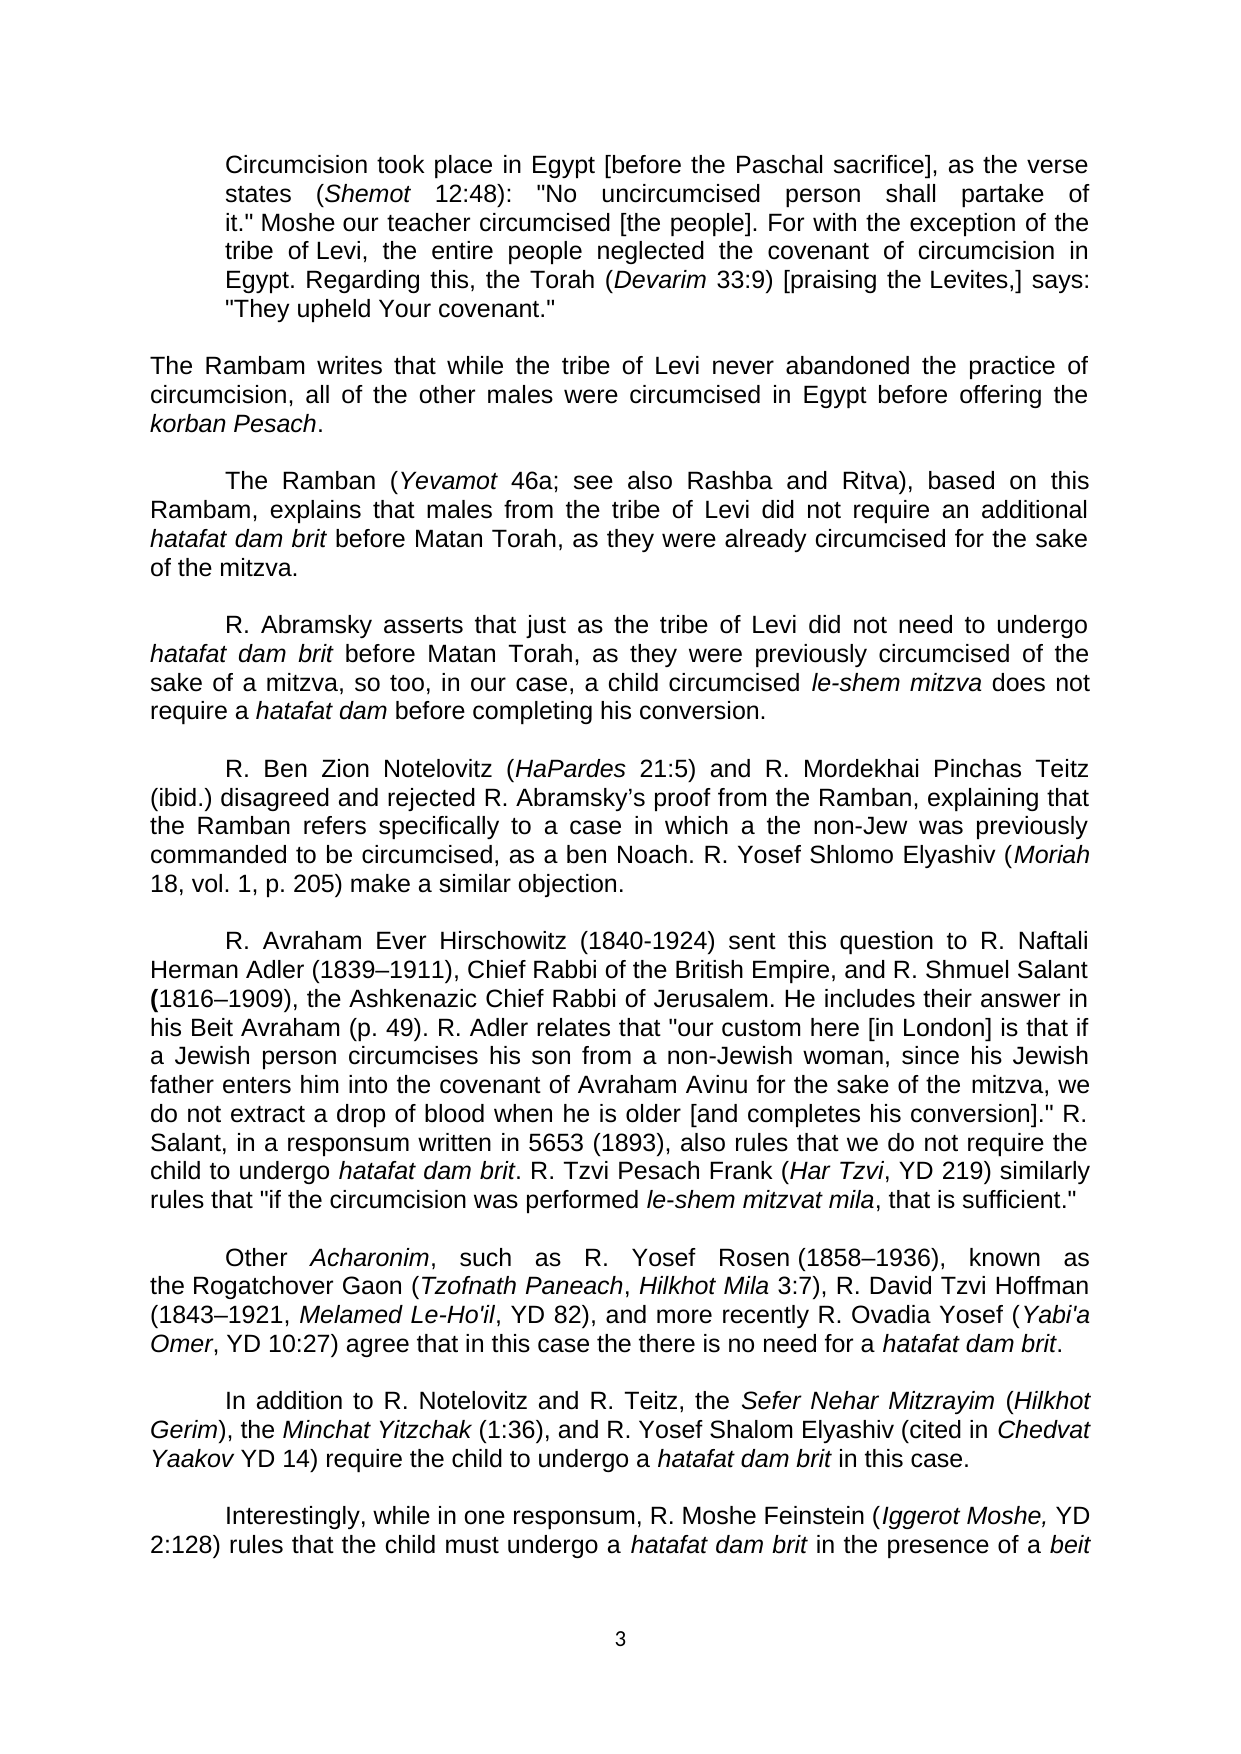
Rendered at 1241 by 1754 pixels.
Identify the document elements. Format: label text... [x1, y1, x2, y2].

text The Rambam writes that while the tribe of Levi never abandoned the practice of circumcision, all of the other males were circumcised in Egypt before offering the korban Pesach. [150, 351, 1090, 437]
text In addition to R. Notelovitz and R. Teitz, the Sefer Nehar Mitzrayim (Hilkhot Gerim), the Minchat Yitzchak (1:36), and R. Yosef Shalom Elyashiv (cited in Chedvat Yaakov YD 14) require the child to undergo a hatafat dam brit in this case. [150, 1386, 1090, 1472]
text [150, 1501, 1090, 1559]
text The Ramban (Yevamot 46a; see also Rashba and Ritva), based on this Rambam, explains that males from the tribe of Levi did not require an additional hatafat dam brit before Matan Torah, as they were already circumcised for the sake of the mitzva. [150, 466, 1090, 581]
text Circumcision took place in Egypt [before the Paschal sacrifice], as the verse states (Shemot 12:48): "No uncircumcised person shall partake of it." Moshe our teacher circumcised [the people]. For with the exception of the tribe of Levi, the entire people neglected the covenant of circumcision in Egypt. Regarding this, the Torah (Devarim 33:9) [praising the Levites,] says: "They upheld Your covenant." [225, 150, 1090, 322]
text R. Avraham Ever Hirschowitz (1840-1924) sent this question to R. Naftali Herman Adler (1839–1911), Chief Rabbi of the British Empire, and R. Shmuel Salant (1816–1909), the Ashkenazic Chief Rabbi of Jerusalem. He includes their answer in his Beit Avraham (p. 49). R. Adler relates that "our custom here [in London] is that if a Jewish person circumcises his son from a non-Jewish woman, since his Jewish father enters him into the covenant of Avraham Avinu for the sake of the mitzva, we do not extract a drop of blood when he is older [and completes his conversion]." R. Salant, in a responsum written in 5653 (1893), also rules that we do not require the child to undergo hatafat dam brit. R. Tzvi Pesach Frank (Har Tzvi, YD 219) similarly rules that "if the circumcision was performed le-shem mitzvat mila, that is sufficient." [150, 926, 1090, 1214]
text R. Abramsky asserts that just as the tribe of Levi did not need to undergo hatafat dam brit before Matan Torah, as they were previously circumcised of the sake of a mitzva, so too, in our case, a child circumcised le-shem mitzva does not require a hatafat dam before completing his conversion. [150, 610, 1090, 725]
text Other Acharonim, such as R. Yosef Rosen (1858–1936), known as the Rogatchover Gaon (Tzofnath Paneach, Hilkhot Mila 3:7), R. David Tzvi Hoffman (1843–1921, Melamed Le-Ho'il, YD 82), and more recently R. Ovadia Yosef (Yabi'a Omer, YD 10:27) agree that in this case the there is no need for a hatafat dam brit. [150, 1242, 1090, 1357]
text R. Ben Zion Notelovitz (HaPardes 21:5) and R. Mordekhai Pinchas Teitz (ibid.) disagreed and rejected R. Abramsky’s proof from the Ramban, explaining that the Ramban refers specifically to a case in which a the non-Jew was previously commanded to be circumcised, as a ben Noach. R. Yosef Shlomo Elyashiv (Moriah 18, vol. 1, p. 205) make a similar objection. [150, 754, 1090, 897]
